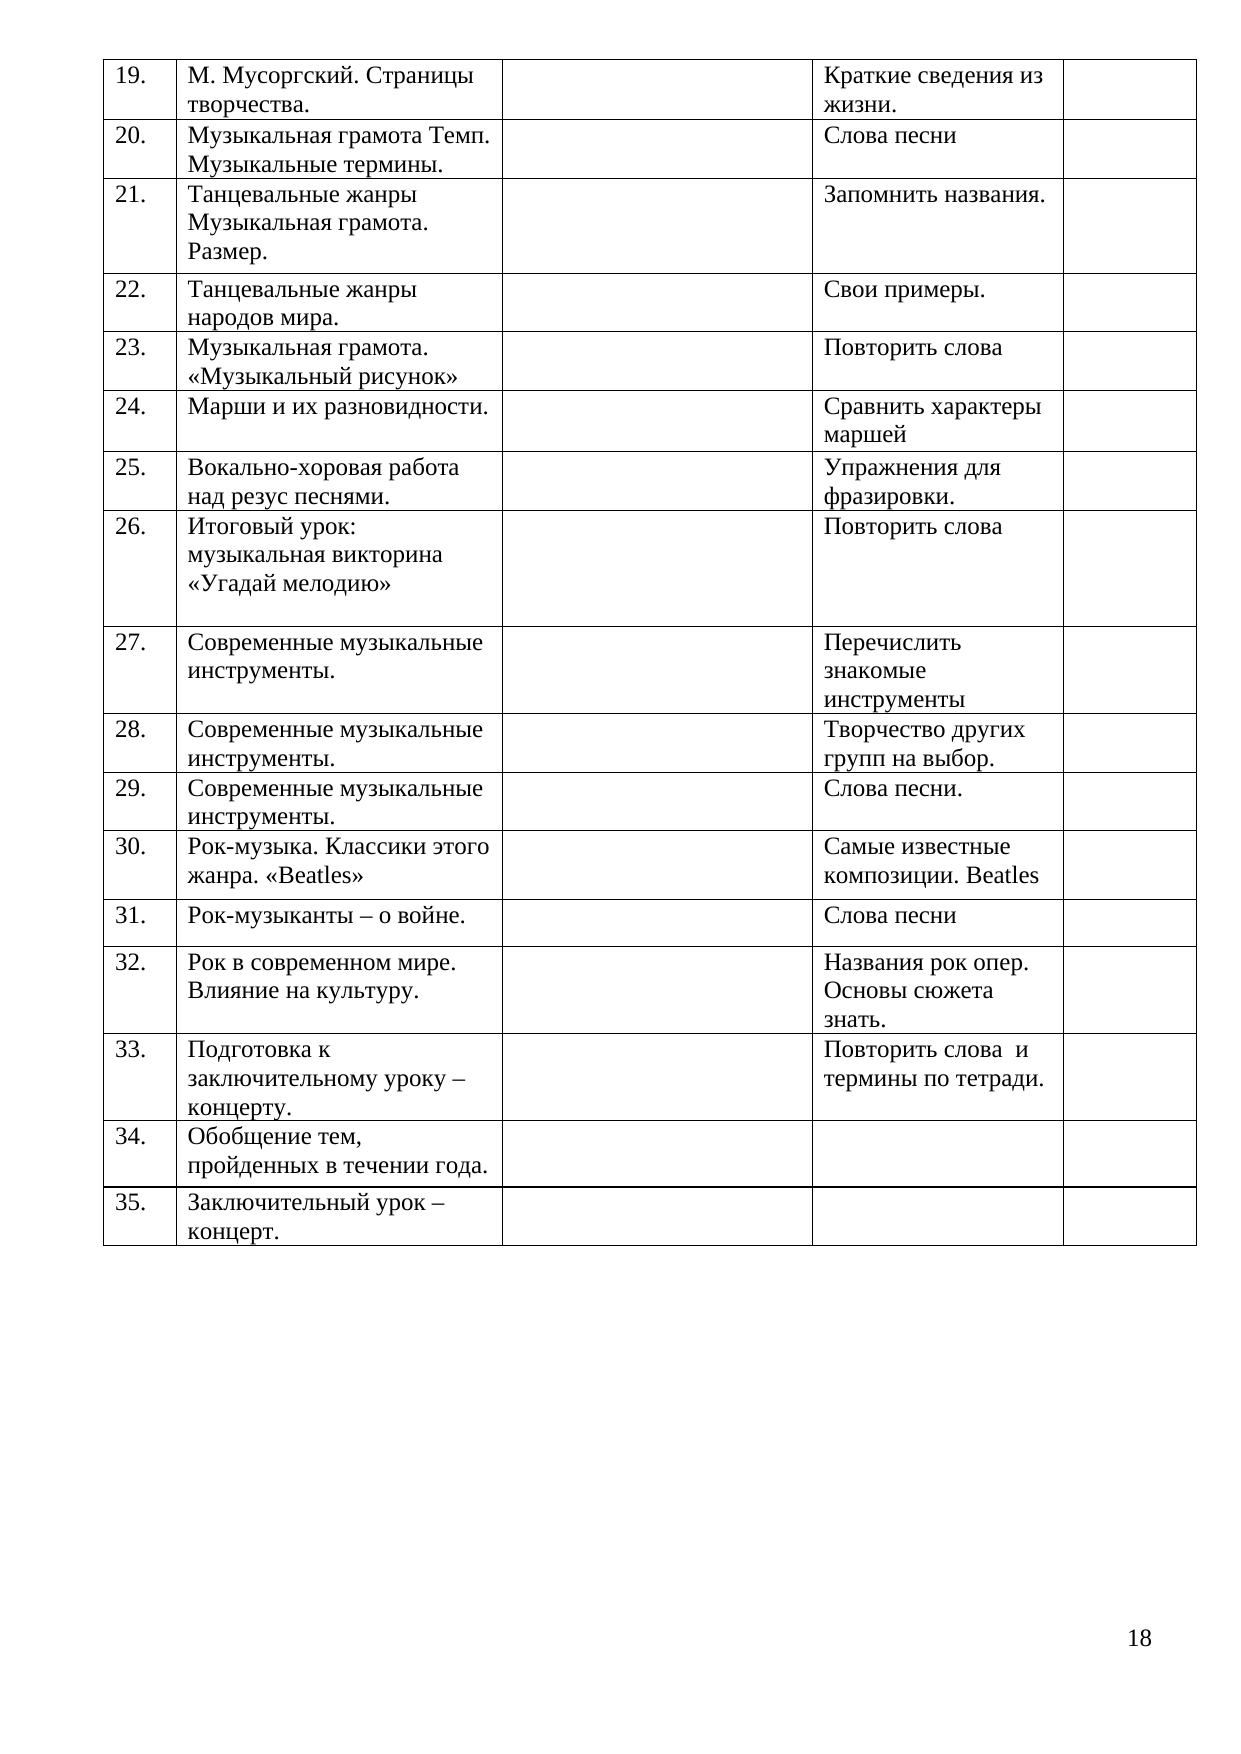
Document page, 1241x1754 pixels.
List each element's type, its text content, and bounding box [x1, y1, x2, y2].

table_cell Рок в современном мире. Влияние на культуру. [177, 947, 502, 1033]
table_cell [503, 773, 812, 830]
table_cell [1064, 773, 1196, 830]
table_cell [104, 597, 176, 626]
table_cell Вокально-хоровая работа над резус песнями. [177, 452, 502, 510]
table_cell [1064, 947, 1196, 1033]
table_cell [1064, 1034, 1196, 1120]
table_cell [503, 597, 812, 626]
table_cell [1064, 120, 1196, 178]
table_cell [503, 120, 812, 178]
table_cell 30. [104, 831, 176, 899]
table_cell Рок-музыка. Классики этого жанра. «Beatles» [177, 831, 502, 899]
table_cell [1064, 1188, 1196, 1245]
table_cell [1064, 511, 1196, 597]
table_cell Рок-музыканты – о войне. [177, 900, 502, 946]
table_cell 34. [104, 1121, 176, 1186]
table_cell [503, 332, 812, 390]
table_cell 21. [104, 179, 176, 273]
table_cell Слова песни [813, 120, 1063, 178]
table_cell 23. [104, 332, 176, 390]
table_cell [1064, 831, 1196, 899]
table_cell Подготовка к заключительному уроку – концерту. [177, 1034, 502, 1120]
table_cell [503, 452, 812, 510]
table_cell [813, 60, 1063, 119]
table_cell [1064, 1121, 1196, 1186]
table_cell 33. [104, 1034, 176, 1120]
table_cell [1064, 391, 1196, 451]
table_cell Итоговый урок: музыкальная викторина «Угадай мелодию» [177, 511, 502, 597]
table_cell 35. [104, 1188, 176, 1245]
table_cell [1064, 452, 1196, 510]
table_cell [503, 511, 812, 597]
table_cell 20. [104, 120, 176, 178]
table_cell [503, 1188, 812, 1245]
table_cell [503, 391, 812, 451]
table_cell [1064, 60, 1196, 119]
table_cell Современные музыкальные инструменты. [177, 627, 502, 713]
table_cell 22. [104, 274, 176, 331]
table_cell Свои примеры. [813, 274, 1063, 331]
table_cell [503, 274, 812, 331]
table_cell [813, 1188, 1063, 1245]
table_cell [503, 60, 812, 119]
table_cell Творчество других групп на выбор. [813, 714, 1063, 772]
table_cell 27. [104, 627, 176, 713]
table_cell Слова песни [813, 900, 1063, 946]
table_cell [503, 714, 812, 772]
table_cell 25. [104, 452, 176, 510]
table_cell 29. [104, 773, 176, 830]
table_cell [177, 597, 502, 626]
table_cell Запомнить названия. [813, 179, 1063, 273]
table_cell Танцевальные жанры Музыкальная грамота. Размер. [177, 179, 502, 273]
table_cell [503, 179, 812, 273]
table_cell Упражнения для фразировки. [813, 452, 1063, 510]
table_cell [503, 1034, 812, 1120]
table_cell Музыкальная грамота. «Музыкальный рисунок» [177, 332, 502, 390]
table_cell [1064, 332, 1196, 390]
table_cell [1064, 627, 1196, 713]
table_cell Музыкальная грамота Темп. Музыкальные термины. [177, 120, 502, 178]
table_cell Названия рок опер. Основы сюжета знать. [813, 947, 1063, 1033]
table_cell [1064, 900, 1196, 946]
table_cell Марши и их разновидности. [177, 391, 502, 451]
table_cell Повторить слова и термины по тетради. [813, 1034, 1063, 1120]
table_cell Повторить слова [813, 332, 1063, 390]
table_cell Перечислить знакомые инструменты [813, 627, 1063, 713]
table_cell Обобщение тем, пройденных в течении года. [177, 1121, 502, 1186]
table_cell [503, 1121, 812, 1186]
table_cell 31. [104, 900, 176, 946]
table_cell [1064, 714, 1196, 772]
table_cell [503, 627, 812, 713]
table_cell [813, 1121, 1063, 1186]
table_cell [503, 831, 812, 899]
table_cell Заключительный урок – концерт. [177, 1188, 502, 1245]
table_cell Слова песни. [813, 773, 1063, 830]
table_cell Современные музыкальные инструменты. [177, 773, 502, 830]
table_cell Танцевальные жанры народов мира. [177, 274, 502, 331]
table_cell [503, 900, 812, 946]
table_cell М. Мусоргский. Страницы творчества. [177, 60, 502, 119]
table_cell [1064, 597, 1196, 626]
table_cell Самые известные композиции. Beatles [813, 831, 1063, 899]
table_cell [1064, 274, 1196, 331]
table_cell [503, 947, 812, 1033]
table_cell [1064, 179, 1196, 273]
table_cell 28. [104, 714, 176, 772]
table_cell Сравнить характеры маршей [813, 391, 1063, 451]
table_cell 32. [104, 947, 176, 1033]
table_cell 24. [104, 391, 176, 451]
table_cell 26. [104, 511, 176, 597]
table_cell [813, 597, 1063, 626]
table_cell 19. [104, 60, 176, 119]
table_cell Современные музыкальные инструменты. [177, 714, 502, 772]
table_cell Повторить слова [813, 511, 1063, 597]
